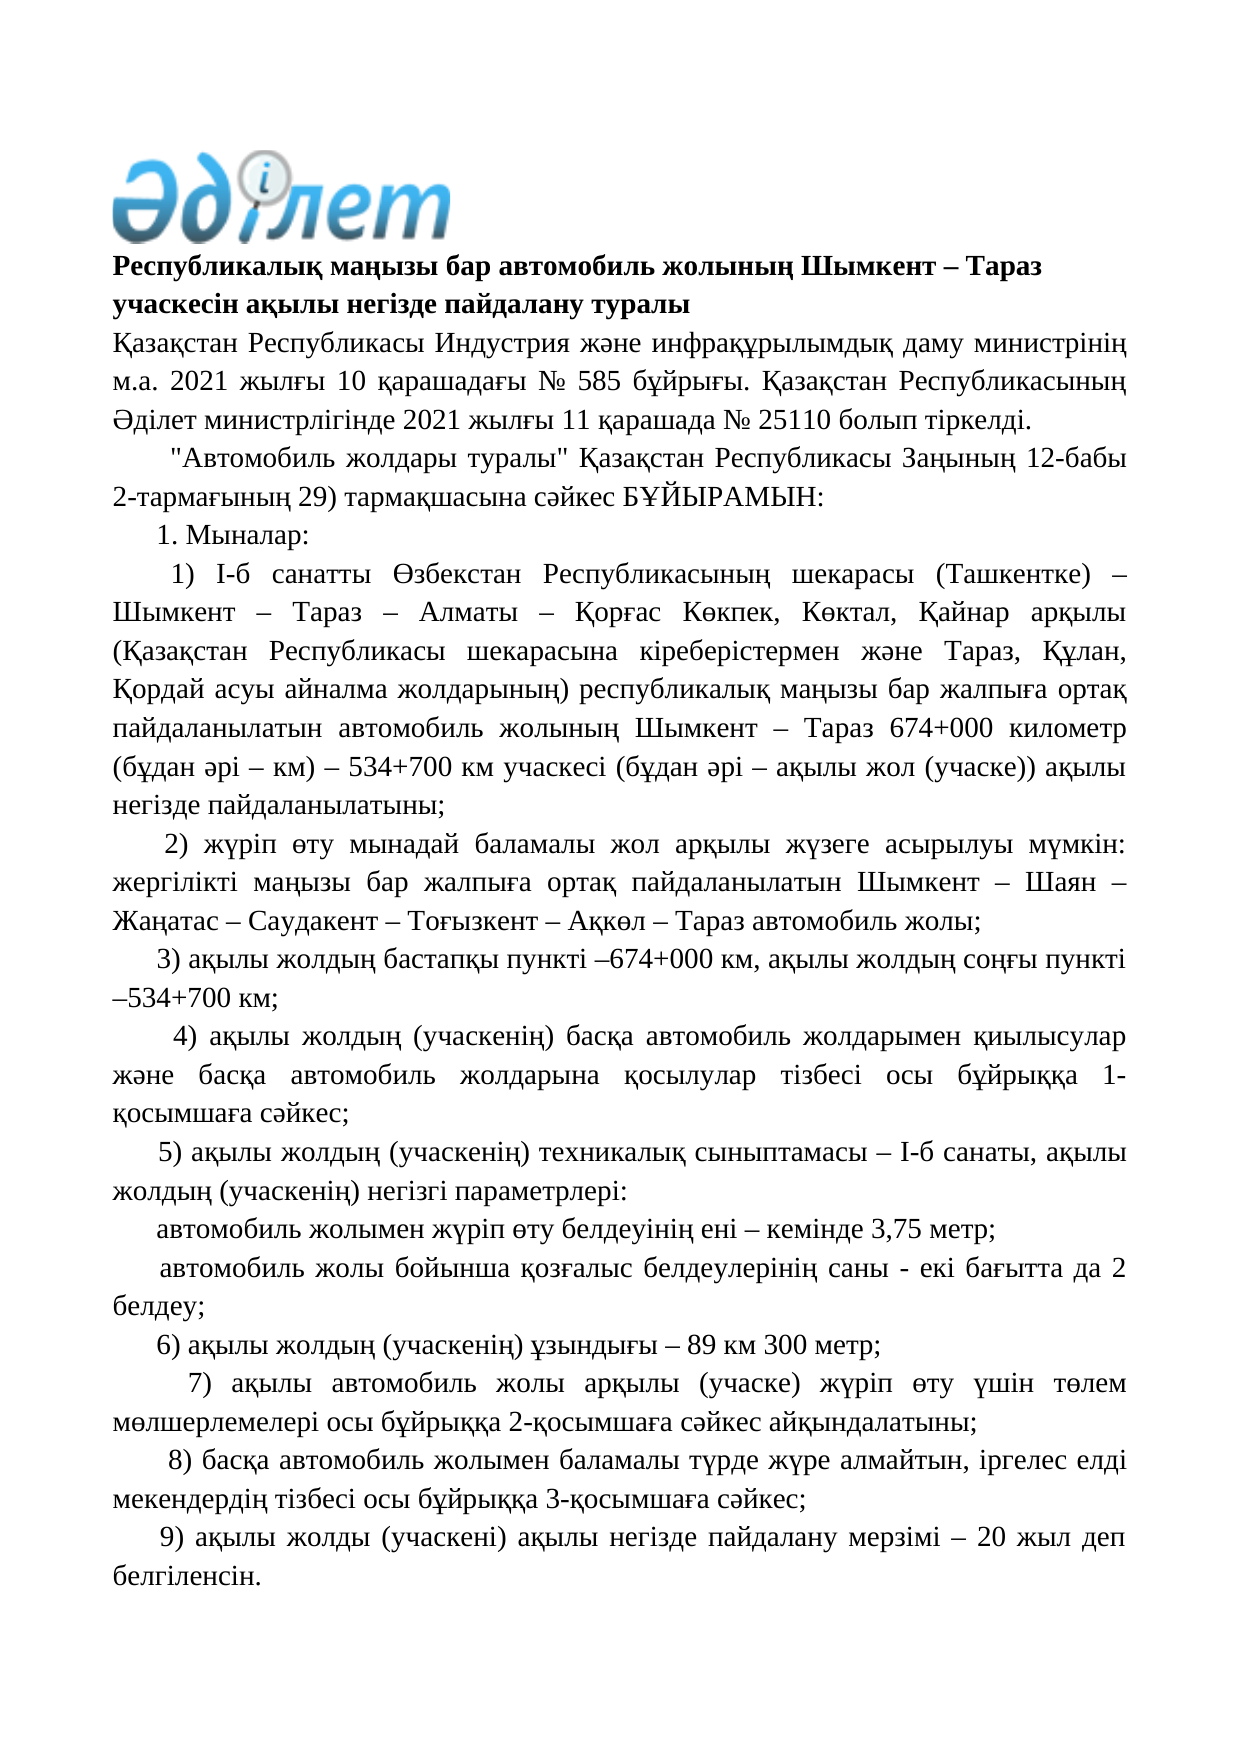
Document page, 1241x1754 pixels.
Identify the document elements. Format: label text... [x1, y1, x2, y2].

text автомобиль жолы бойынша қозғалыс белдеулерінің саны - екі бағытта да 2 белдеу; [112, 1250, 1128, 1322]
text 5) ақылы жолдың (учаскенің) техникалық сыныптамасы – І-б санаты, ақылы жолдың (учаскенің) негізгі параметрлері: [112, 1134, 1128, 1206]
text Республикалық маңызы бар автомобиль жолының Шымкент – Тараз учаскесін ақылы негізде пайдалану туралы [112, 248, 1128, 320]
text 3) ақылы жолдың бастапқы пункті –674+000 км, ақылы жолдың соңғы пункті –534+700 км; [112, 941, 1128, 1013]
text "Автомобиль жолдары туралы" Қазақстан Республикасы Заңының 12-бабы 2-тармағының 29) тармақшасына сәйкес БҰЙЫРАМЫН: [112, 440, 1128, 512]
text автомобиль жолымен жүріп өту белдеуінің ені – кемінде 3,75 метр; [112, 1211, 1128, 1245]
text 2) жүріп өту мынадай баламалы жол арқылы жүзеге асырылуы мүмкін: жергілікті маңызы бар жалпыға ортақ пайдаланылатын Шымкент – Шаян – Жаңатас – Саудакент – Тоғызкент – Ақкөл – Тараз автомобиль жолы; [112, 826, 1128, 936]
text Қазақстан Республикасы Индустрия және инфрақұрылымдық даму министрінің м.а. 2021 жылғы 10 қарашадағы № 585 бұйрығы. Қазақстан Республикасының Әділет министрлігінде 2021 жылғы 11 қарашада № 25110 болып тіркелді. [112, 325, 1128, 435]
text 1. Мыналар: [112, 517, 1128, 551]
text 8) басқа автомобиль жолымен баламалы түрде жүре алмайтын, іргелес елді мекендердің тізбесі осы бұйрыққа 3-қосымшаға сәйкес; [112, 1442, 1128, 1514]
picture [112, 150, 451, 244]
text 7) ақылы автомобиль жолы арқылы (учаске) жүріп өту үшін төлем мөлшерлемелері осы бұйрыққа 2-қосымшаға сәйкес айқындалатыны; [112, 1365, 1128, 1437]
text 9) ақылы жолды (учаскені) ақылы негізде пайдалану мерзімі – 20 жыл деп белгіленсін. [112, 1519, 1128, 1592]
text 1) I-б санатты Өзбекстан Республикасының шекарасы (Ташкентке) – Шымкент – Тараз – Алматы – Қорғас Көкпек, Көктал, Қайнар арқылы (Қазақстан Республикасы шекарасына кіреберістермен және Тараз, Құлан, Қордай асуы айналма жолдарының) республикалық маңызы бар жалпыға ортақ пайдаланылатын автомобиль жолының Шымкент – Тараз 674+000 километр (бұдан әрі – км) – 534+700 км учаскесі (бұдан әрі – ақылы жол (учаске)) ақылы негізде пайдаланылатыны; [112, 556, 1128, 821]
text 6) ақылы жолдың (учаскенің) ұзындығы – 89 км 300 метр; [112, 1327, 1128, 1360]
text 4) ақылы жолдың (учаскенің) басқа автомобиль жолдарымен қиылысулар және басқа автомобиль жолдарына қосылулар тізбесі осы бұйрыққа 1-қосымшаға сәйкес; [112, 1018, 1128, 1129]
